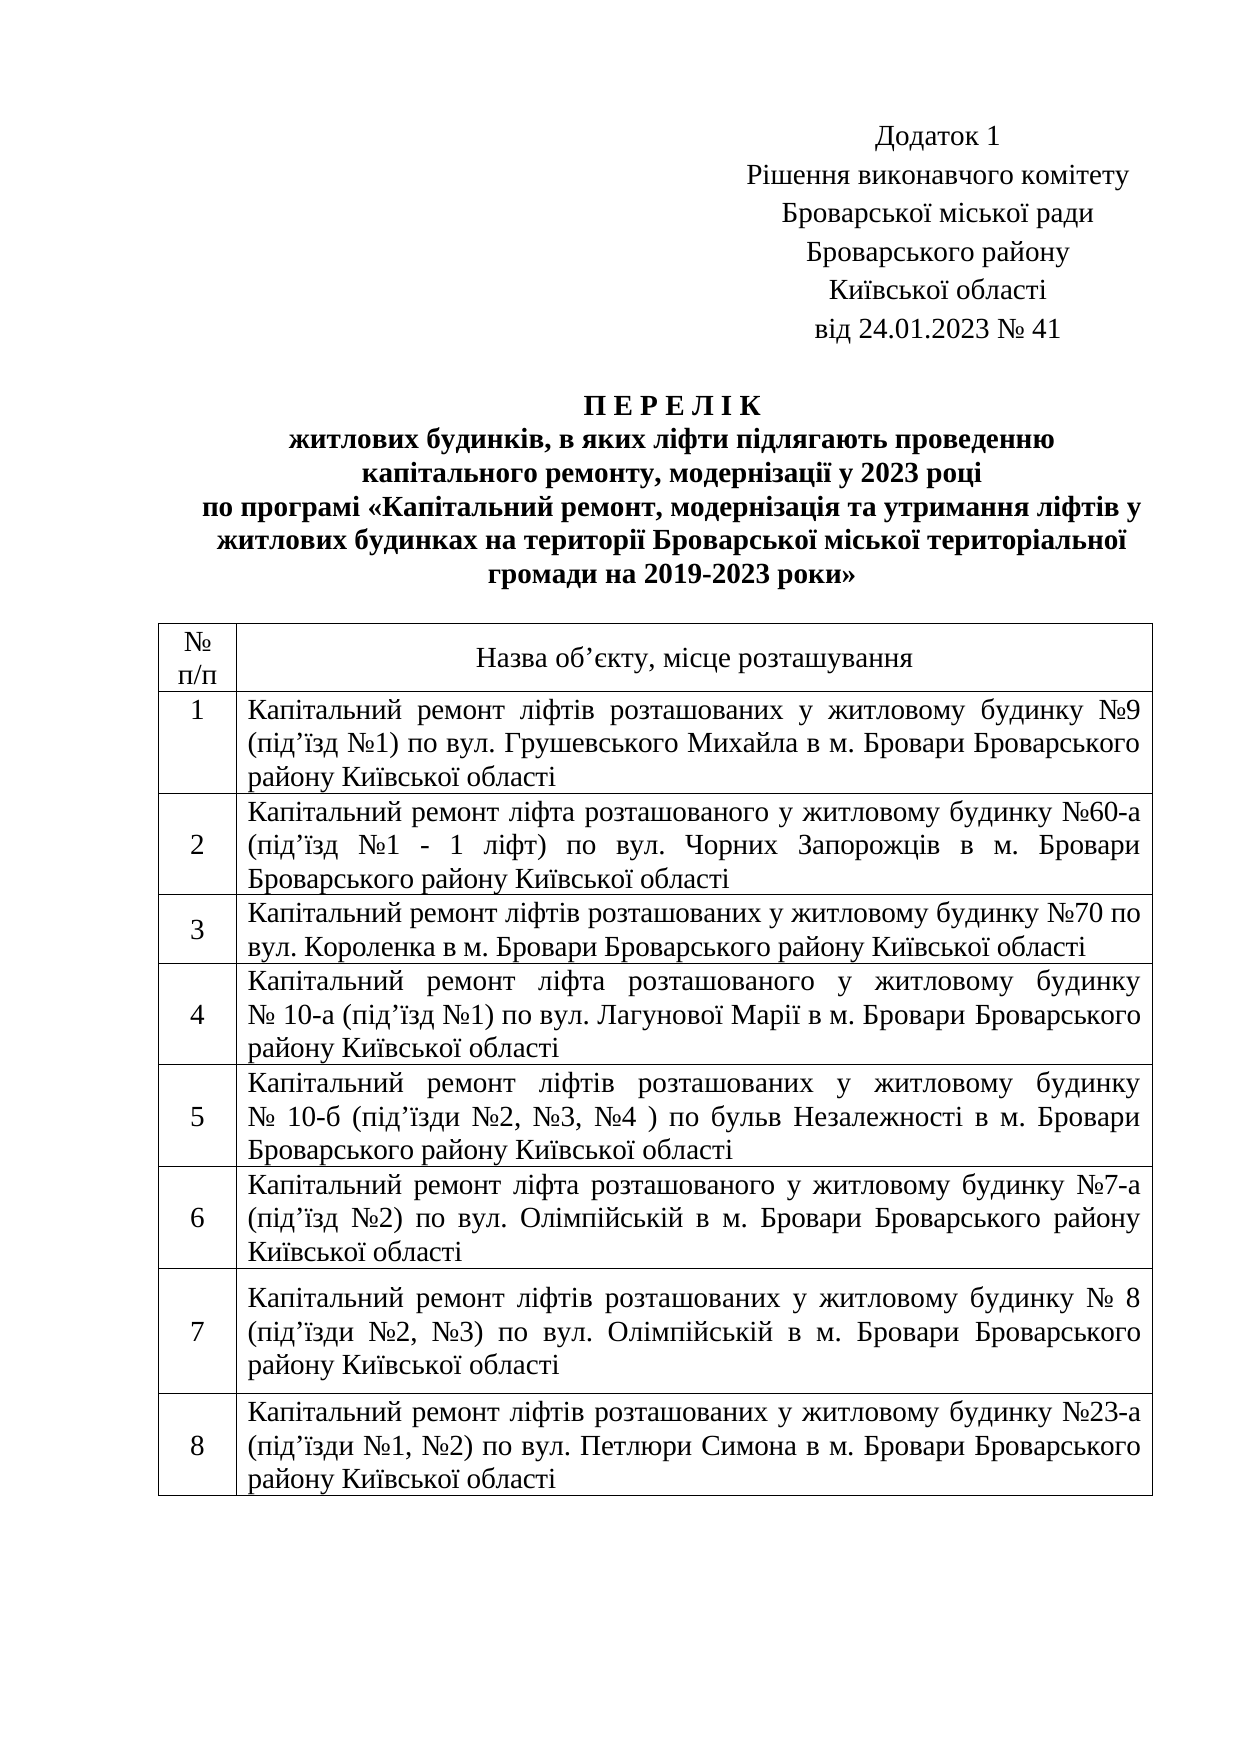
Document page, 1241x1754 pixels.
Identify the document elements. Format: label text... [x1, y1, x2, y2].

table_cell Капітальний ремонт ліфтів розташованих у житловому будинку № 8 (під’їзди №2, №3) по вул. Олімпійській в м. Бровари Броварського району Київської області [237, 1269, 1152, 1393]
table_cell 7 [159, 1269, 236, 1393]
table_cell 2 [159, 794, 236, 894]
text житлових будинків, в яких ліфти підлягають проведенню [177, 422, 1167, 455]
table_cell 3 [159, 895, 236, 962]
table_cell 8 [159, 1394, 236, 1495]
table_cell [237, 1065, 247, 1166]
text Додаток 1 [709, 118, 1167, 152]
table_cell 1 [159, 692, 236, 793]
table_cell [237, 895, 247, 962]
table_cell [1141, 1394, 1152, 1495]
table_header № п/п [159, 624, 236, 691]
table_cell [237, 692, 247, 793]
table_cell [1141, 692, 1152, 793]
table_cell 4 [159, 964, 236, 1064]
text від 24.01.2023 № 41 [709, 311, 1167, 344]
table_header Назва об’єкту, місце розташування [237, 624, 1152, 691]
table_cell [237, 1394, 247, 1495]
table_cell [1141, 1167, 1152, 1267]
text капітального ремонту, модернізації у 2023 році [177, 455, 1167, 489]
table_cell 6 [159, 1167, 236, 1267]
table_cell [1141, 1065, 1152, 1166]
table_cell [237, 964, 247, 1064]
text Рішення виконавчого комітету Броварської міської ради [709, 157, 1167, 229]
text по програмі «Капітальний ремонт, модернізація та утримання ліфтів у житлових будинках на території Броварської міської територіальної громади на 2019-2023 роки» [177, 489, 1167, 589]
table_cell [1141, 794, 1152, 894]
text Броварського району [709, 234, 1167, 267]
text П Е Р Е Л І К [177, 388, 1167, 422]
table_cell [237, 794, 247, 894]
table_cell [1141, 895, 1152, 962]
table_cell 5 [159, 1065, 236, 1166]
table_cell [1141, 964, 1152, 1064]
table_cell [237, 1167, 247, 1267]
text Київської області [709, 272, 1167, 306]
